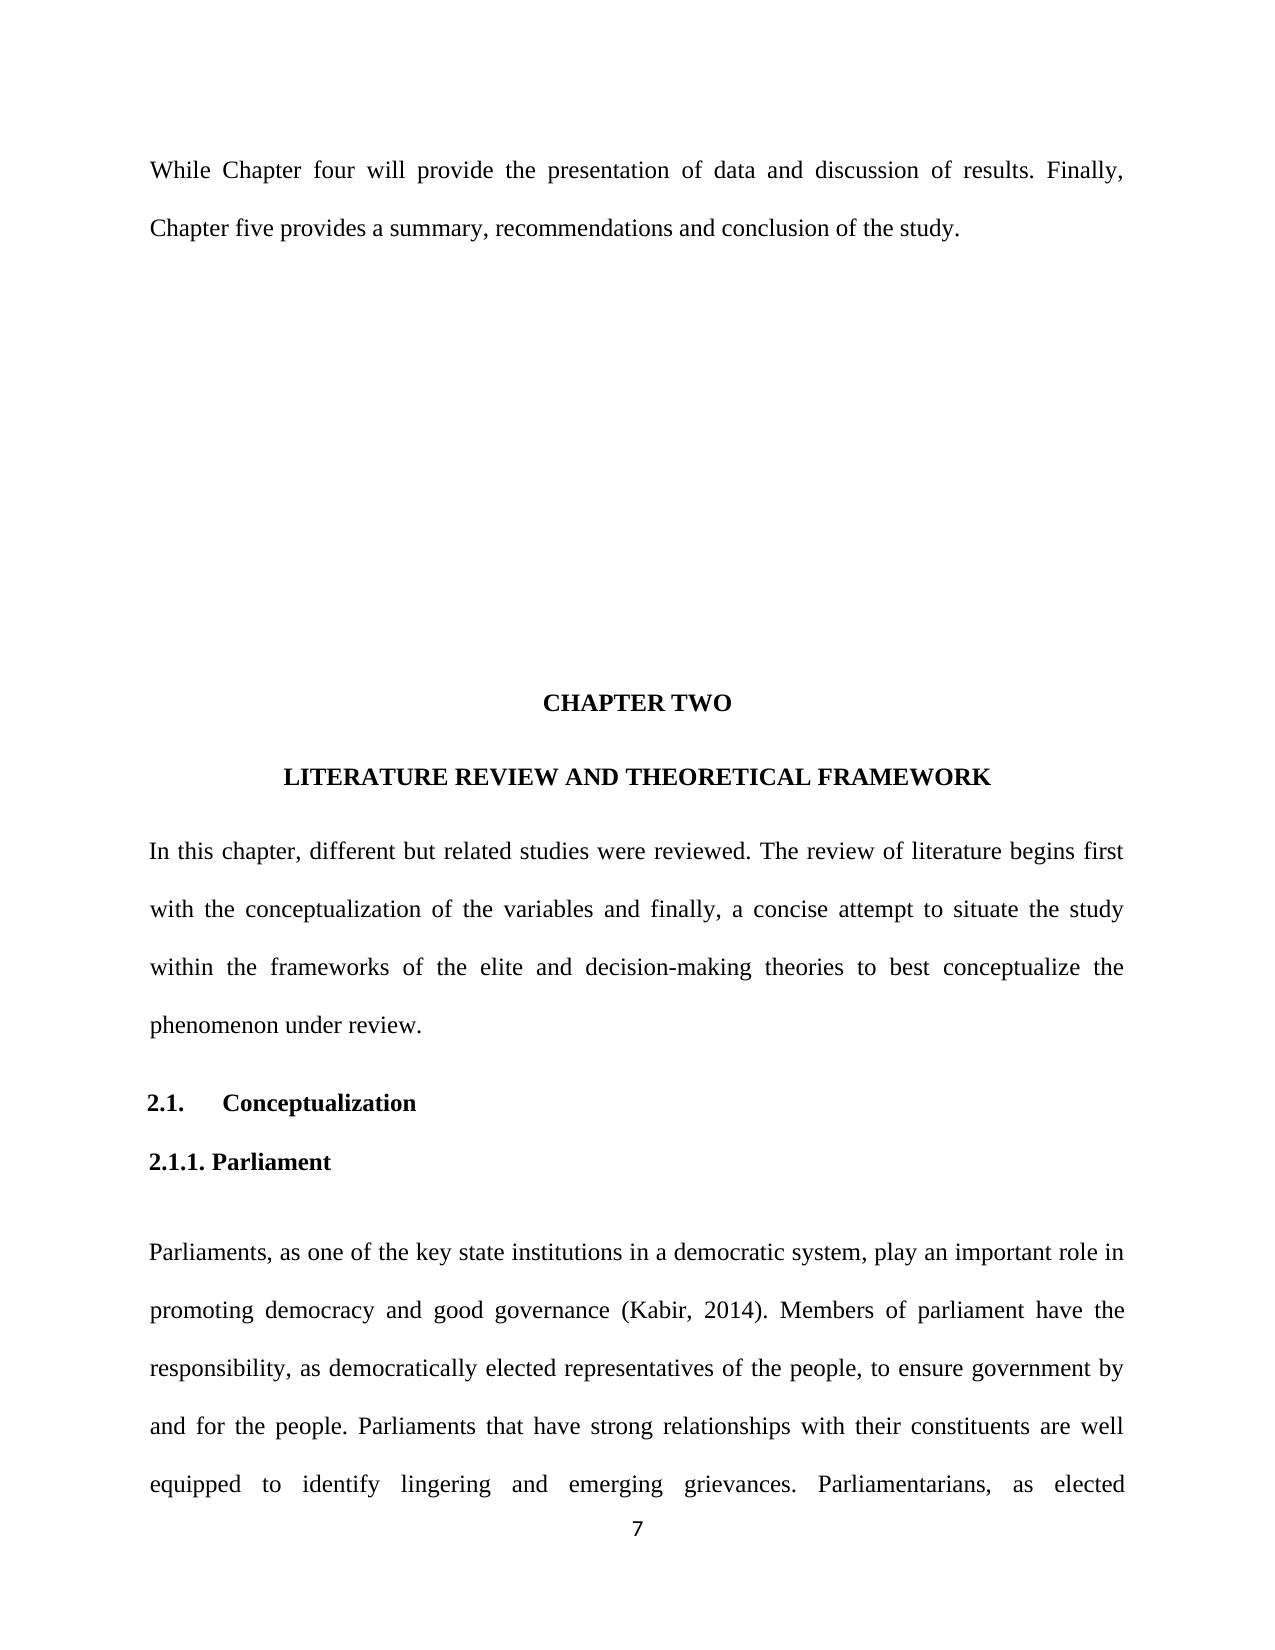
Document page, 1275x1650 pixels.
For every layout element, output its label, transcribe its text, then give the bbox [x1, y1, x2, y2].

subtitle LITERATURE REVIEW AND THEORETICAL FRAMEWORK [149, 762, 1125, 791]
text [148, 156, 1125, 242]
subtitle 2.1.1. Parliament [148, 1147, 1125, 1176]
subtitle 2.1. Conceptualization [112, 1088, 1125, 1116]
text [148, 1237, 1125, 1498]
text In this chapter, different but related studies were reviewed. The review of literature begins first with the conceptualization of the variables and finally, a concise attempt to situate the study within the frameworks of the elite and decision-making theories to best conceptualize the phenomenon under review. [148, 836, 1125, 1039]
text CHAPTER TWO [149, 688, 1125, 717]
